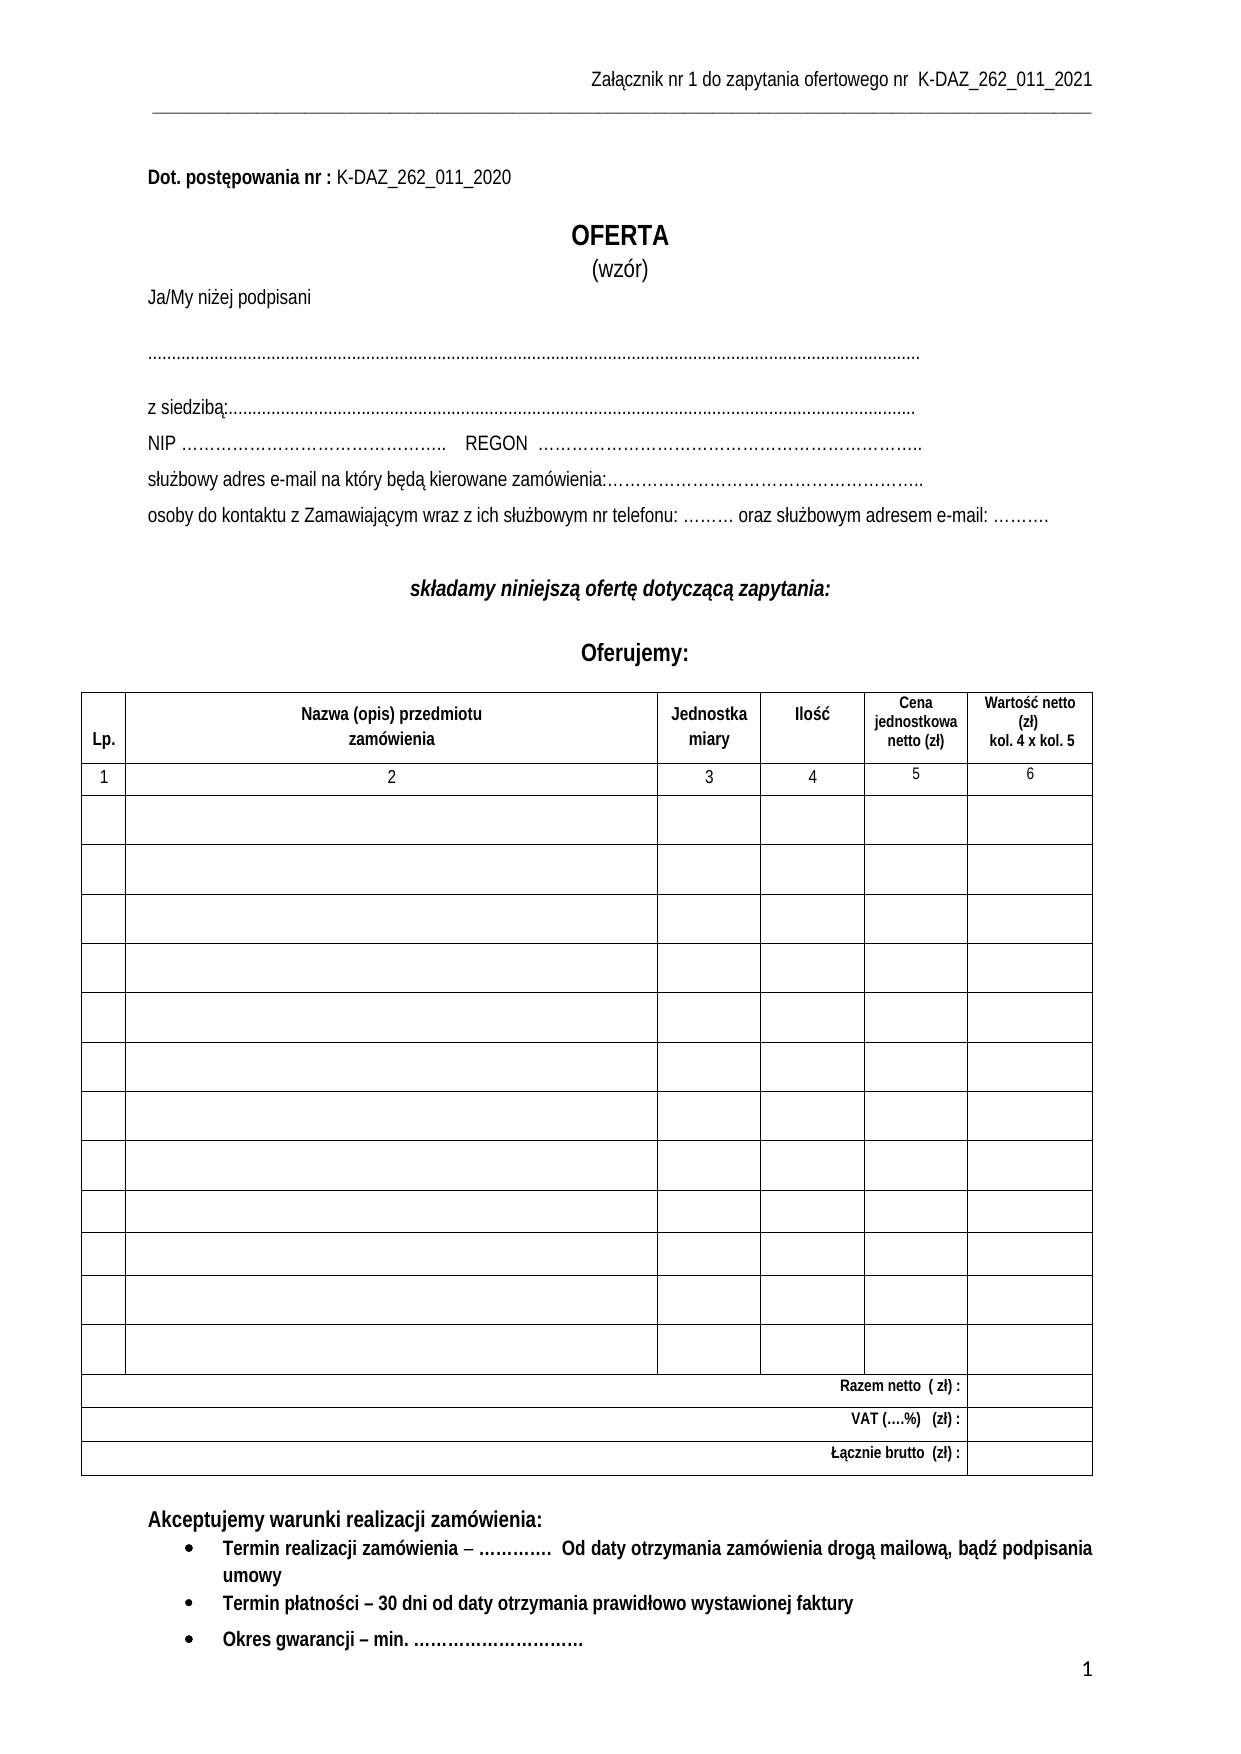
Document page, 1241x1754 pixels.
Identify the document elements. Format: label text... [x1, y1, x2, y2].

table_cell [968, 1233, 1092, 1275]
table_cell [968, 796, 1092, 844]
table_cell VAT (….%) (zł) : [82, 1408, 967, 1441]
table_cell 3 [658, 764, 760, 795]
table_cell [761, 895, 864, 943]
table_cell [658, 1141, 760, 1190]
list Okres gwarancji – min. ………………………… [185, 1627, 1093, 1651]
table_cell [82, 1233, 125, 1275]
table_cell [126, 796, 657, 844]
table_cell [761, 1092, 864, 1140]
table_cell [126, 1191, 657, 1232]
table_cell [658, 1276, 760, 1324]
table_header Wartość netto (zł) kol. 4 x kol. 5 [968, 693, 1092, 763]
table_cell [126, 1141, 657, 1190]
table_cell [968, 1092, 1092, 1140]
table_cell [761, 1043, 864, 1091]
table_cell [82, 1043, 125, 1091]
list Termin płatności – 30 dni od daty otrzymania prawidłowo wystawionej faktury [185, 1591, 1093, 1615]
table_cell Razem netto ( zł) : [82, 1375, 967, 1407]
table_cell [761, 1233, 864, 1275]
table_cell [761, 1325, 864, 1373]
table_cell [761, 796, 864, 844]
table_cell [126, 1233, 657, 1275]
table_cell [82, 845, 125, 893]
table_cell [82, 1141, 125, 1190]
table_cell [658, 895, 760, 943]
table_cell [658, 944, 760, 992]
table_cell [968, 1141, 1092, 1190]
table_cell [658, 1092, 760, 1140]
table_cell [968, 1043, 1092, 1091]
table_cell [865, 1325, 967, 1373]
table_cell [865, 895, 967, 943]
table_cell [865, 1191, 967, 1232]
table_cell [968, 993, 1092, 1042]
table_cell [126, 944, 657, 992]
table_cell [761, 845, 864, 893]
table_header Cena jednostkowa netto (zł) [865, 693, 967, 763]
table_cell [658, 796, 760, 844]
table_cell [968, 944, 1092, 992]
table_cell [126, 895, 657, 943]
table_cell [865, 1276, 967, 1324]
table_cell [865, 1043, 967, 1091]
table_header Jednostka miary [658, 693, 760, 763]
table_cell [968, 1276, 1092, 1324]
table_cell [82, 1325, 125, 1373]
table_cell [865, 944, 967, 992]
table_cell [82, 993, 125, 1042]
text osoby do kontaktu z Zamawiającym wraz z ich służbowym nr telefonu: ……… oraz służbowym adresem e-mail: ………. [148, 503, 1093, 527]
text Ja/My niżej podpisani [148, 285, 1093, 309]
table_cell [658, 845, 760, 893]
table_cell [82, 944, 125, 992]
table_cell [968, 1442, 1092, 1474]
table_cell [865, 796, 967, 844]
table_cell [968, 1325, 1092, 1373]
table_header Ilość [761, 693, 864, 763]
table_cell [658, 1233, 760, 1275]
table_cell [82, 796, 125, 844]
table_cell 6 [968, 764, 1092, 795]
text ................................................................................................................................................................... [148, 340, 1093, 364]
table_cell [82, 1276, 125, 1324]
table_cell [761, 944, 864, 992]
table_cell [126, 1043, 657, 1091]
table_cell [865, 1092, 967, 1140]
table_header Nazwa (opis) przedmiotu zamówienia [126, 693, 657, 763]
table_cell [968, 1375, 1092, 1407]
table_cell [968, 1191, 1092, 1232]
table_cell [126, 1092, 657, 1140]
table_cell [761, 1191, 864, 1232]
table_cell [968, 895, 1092, 943]
text Akceptujemy warunki realizacji zamówienia: [148, 1506, 1093, 1532]
table_cell [82, 1191, 125, 1232]
table_cell [658, 993, 760, 1042]
text NIP ……………………………………….. REGON ………………………………………………………….. [148, 431, 1093, 455]
table_cell [126, 1325, 657, 1373]
table_header Lp. [82, 693, 125, 763]
text OFERTA [148, 218, 1093, 252]
table_cell [82, 895, 125, 943]
table_cell [82, 1092, 125, 1140]
text Dot. postępowania nr : K-DAZ_262_011_2020 [148, 165, 1093, 189]
table_cell [658, 1043, 760, 1091]
table_cell [126, 993, 657, 1042]
table_cell [865, 993, 967, 1042]
table_cell [658, 1191, 760, 1232]
table_cell [865, 845, 967, 893]
table_cell [968, 1408, 1092, 1441]
table_cell [761, 993, 864, 1042]
table_cell [865, 1141, 967, 1190]
table_cell [968, 845, 1092, 893]
table_cell 1 [82, 764, 125, 795]
table_cell [126, 845, 657, 893]
list Oferujemy: [177, 638, 1093, 667]
table_cell [658, 1325, 760, 1373]
table_cell [761, 1276, 864, 1324]
table_cell 2 [126, 764, 657, 795]
table_cell Łącznie brutto (zł) : [82, 1442, 967, 1474]
table_cell [126, 1276, 657, 1324]
list Termin realizacji zamówienia – …………. Od daty otrzymania zamówienia drogą mailową, bądź podpisania umowy [185, 1536, 1093, 1587]
text służbowy adres e-mail na który będą kierowane zamówienia:……………………………………………….. [148, 467, 1093, 491]
text z siedzibą:................................................................................................................................................. [148, 395, 1093, 419]
table_cell [761, 1141, 864, 1190]
table_cell 5 [865, 764, 967, 795]
text (wzór) [148, 254, 1093, 283]
text składamy niniejszą ofertę dotyczącą zapytania: [148, 575, 1093, 601]
table_cell [865, 1233, 967, 1275]
table_cell 4 [761, 764, 864, 795]
